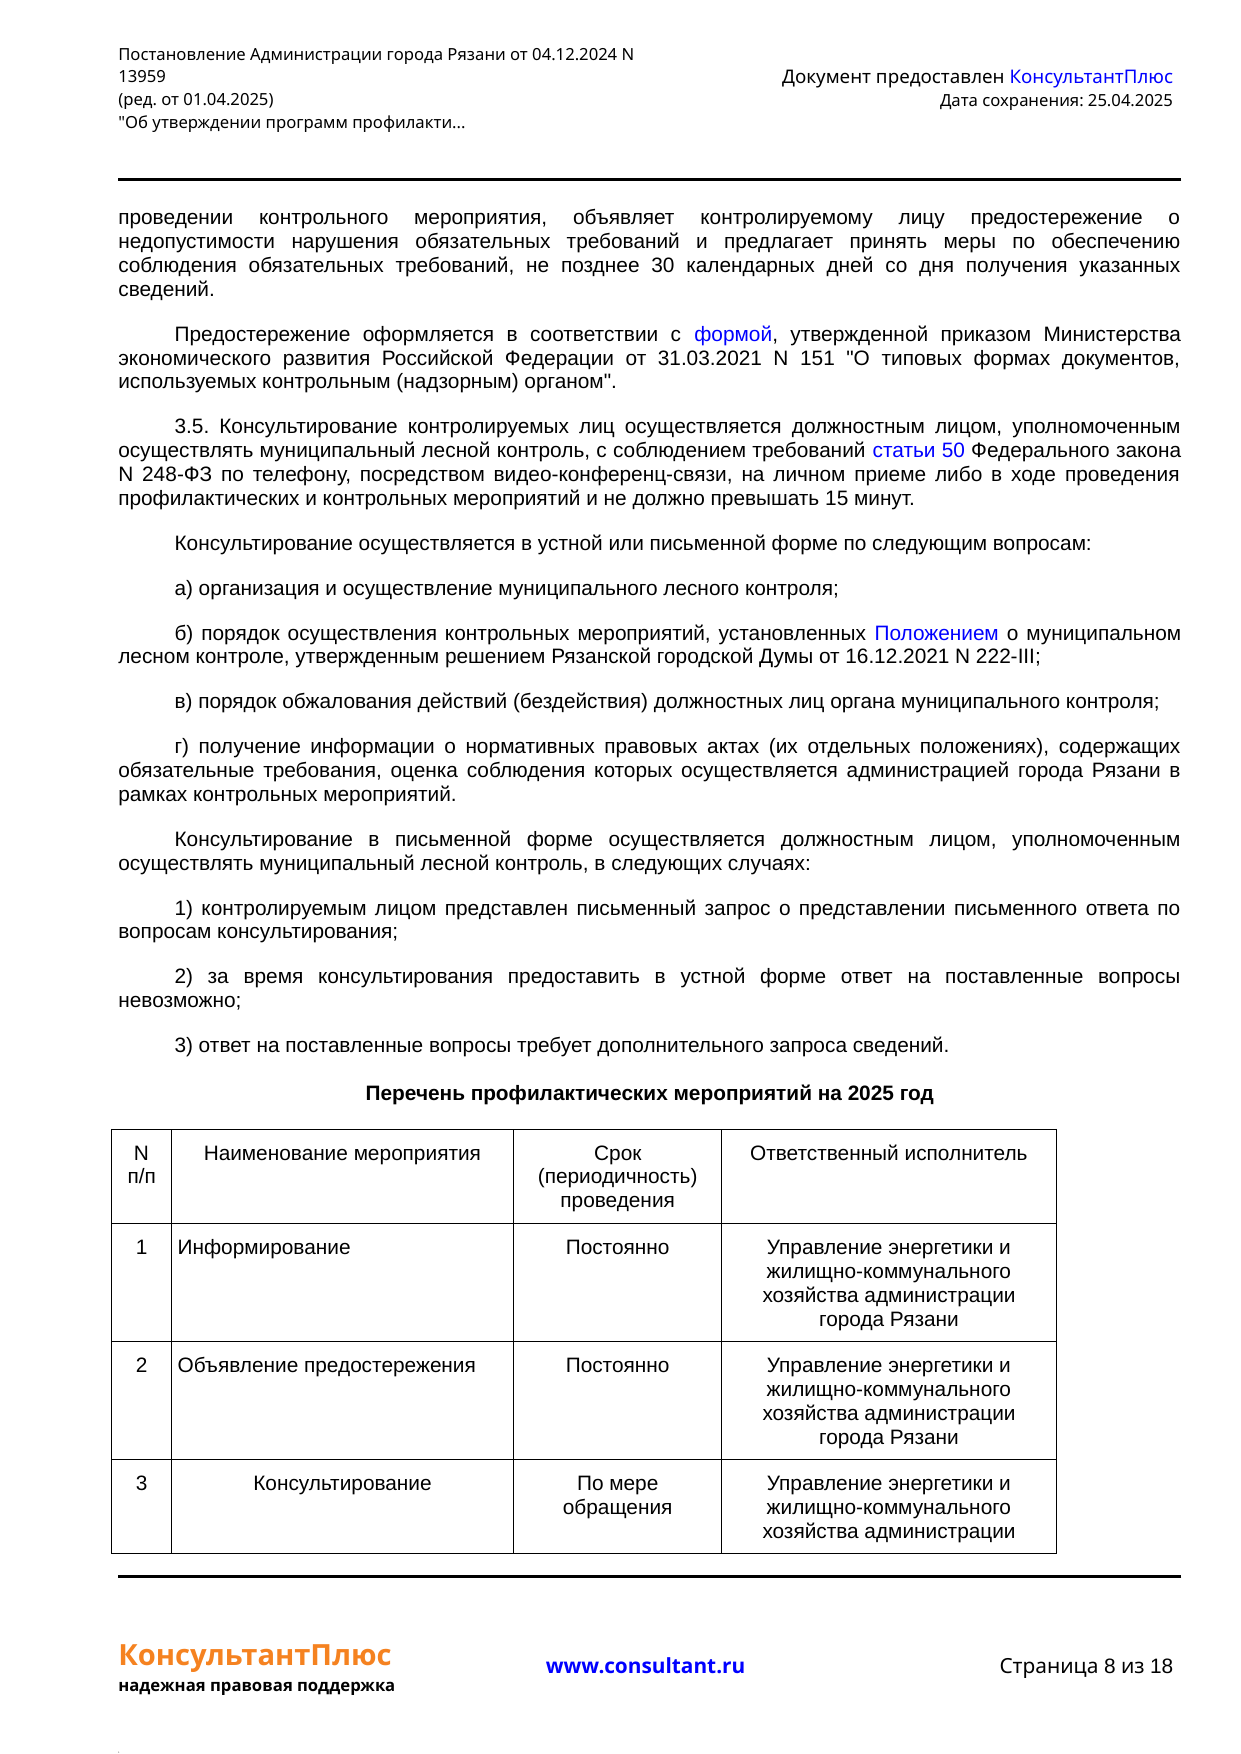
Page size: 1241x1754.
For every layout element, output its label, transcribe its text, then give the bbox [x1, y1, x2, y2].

table_cell 1 [112, 1224, 171, 1341]
table_header N п/п [112, 1130, 171, 1223]
table_cell Постоянно [514, 1224, 721, 1341]
title Перечень профилактических мероприятий на 2025 год [118, 1081, 1181, 1105]
text Консультирование осуществляется в устной или письменной форме по следующим вопросам: [118, 531, 1181, 555]
table_cell Информирование [172, 1224, 513, 1341]
text 1) контролируемым лицом представлен письменный запрос о представлении письменного ответа по вопросам консультирования; [118, 895, 1181, 943]
text а) организация и осуществление муниципального лесного контроля; [118, 576, 1181, 599]
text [118, 205, 1181, 301]
text 2) за время консультирования предоставить в устной форме ответ на поставленные вопросы невозможно; [118, 964, 1181, 1012]
table_header Ответственный исполнитель [722, 1130, 1056, 1223]
text г) получение информации о нормативных правовых актах (их отдельных положениях), содержащих обязательные требования, оценка соблюдения которых осуществляется администрацией города Рязани в рамках контрольных мероприятий. [118, 734, 1181, 806]
text 3) ответ на поставленные вопросы требует дополнительного запроса сведений. [118, 1033, 1181, 1057]
text Консультирование в письменной форме осуществляется должностным лицом, уполномоченным осуществлять муниципальный лесной контроль, в следующих случаях: [118, 827, 1181, 874]
text в) порядок обжалования действий (бездействия) должностных лиц органа муниципального контроля; [118, 689, 1181, 713]
table_cell Управление энергетики и жилищно-коммунального хозяйства администрации города Рязани [722, 1224, 1056, 1341]
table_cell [722, 1342, 1056, 1459]
table_header Наименование мероприятия [172, 1130, 513, 1223]
text 3.5. Консультирование контролируемых лиц осуществляется должностным лицом, уполномоченным осуществлять муниципальный лесной контроль, с соблюдением требований статьи 50 Федерального закона N 248-ФЗ по телефону, посредством видео-конференц-связи, на личном приеме либо в ходе проведения профилактических и контрольных мероприятий и не должно превышать 15 минут. [118, 414, 1181, 510]
table_cell Объявление предостережения [172, 1342, 513, 1459]
table_cell По мере обращения [514, 1460, 721, 1553]
table_cell 2 [112, 1342, 171, 1459]
table_cell Постоянно [514, 1342, 721, 1459]
table_header Срок (периодичность) проведения [514, 1130, 721, 1223]
text б) порядок осуществления контрольных мероприятий, установленных Положением о муниципальном лесном контроле, утвержденным решением Рязанской городской Думы от 16.12.2021 N 222-III; [118, 620, 1181, 668]
text Предостережение оформляется в соответствии с формой, утвержденной приказом Министерства экономического развития Российской Федерации от 31.03.2021 N 151 "О типовых формах документов, используемых контрольным (надзорным) органом". [118, 321, 1181, 393]
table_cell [722, 1460, 1056, 1553]
table_cell Консультирование [172, 1460, 513, 1553]
table_cell 3 [112, 1460, 171, 1553]
